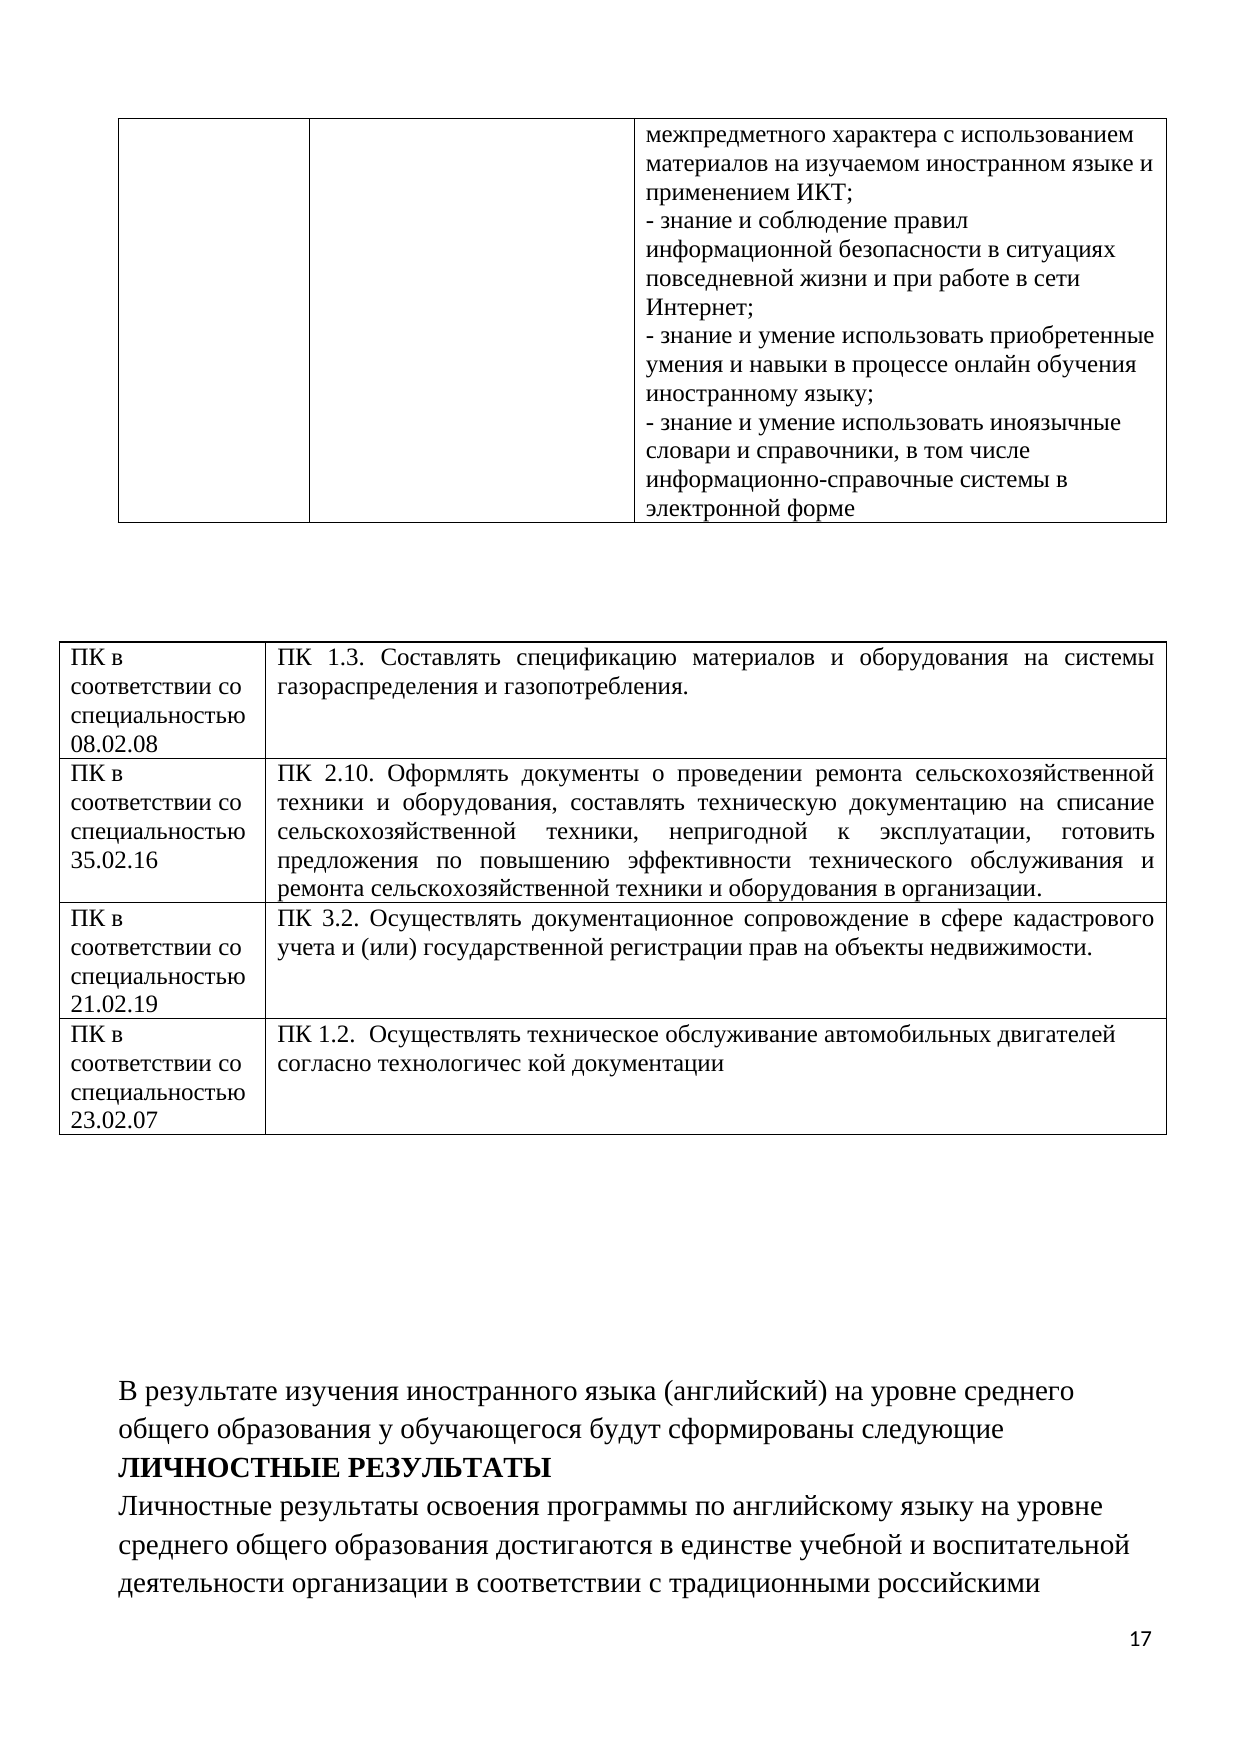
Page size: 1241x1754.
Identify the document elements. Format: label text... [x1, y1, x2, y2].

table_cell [119, 119, 309, 522]
table_cell ПК в соответствии со специальностью 21.02.19 [60, 903, 265, 1018]
table_cell ПК в соответствии со специальностью 35.02.16 [60, 759, 265, 902]
text ЛИЧНОСТНЫЕ РЕЗУЛЬТАТЫ [118, 1450, 1152, 1483]
table_header ПК 1.3. Составлять спецификацию материалов и оборудования на системы газораспределения и газопотребления. [266, 643, 1166, 757]
text В результате изучения иностранного языка (английский) на уровне среднего общего образования у обучающегося будут сформированы следующие [118, 1373, 1152, 1445]
table_cell ПК 2.10. Оформлять документы о проведении ремонта сельскохозяйственной техники и оборудования, составлять техническую документацию на списание сельскохозяйственной техники, непригодной к эксплуатации, готовить предложения по повышению эффективности технического обслуживания и ремонта сельскохозяйственной техники и оборудования в организации. [266, 759, 1166, 902]
table_cell ПК 1.2. Осуществлять техническое обслуживание автомобильных двигателей согласно технологичес кой документации [266, 1019, 1166, 1134]
table_cell ПК в соответствии со специальностью 23.02.07 [60, 1019, 265, 1134]
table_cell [635, 119, 1166, 522]
table_header ПК в соответствии со специальностью 08.02.08 [60, 643, 265, 757]
table_cell ПК 3.2. Осуществлять документационное сопровождение в сфере кадастрового учета и (или) государственной регистрации прав на объекты недвижимости. [266, 903, 1166, 1018]
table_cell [310, 119, 634, 522]
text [118, 1488, 1152, 1599]
